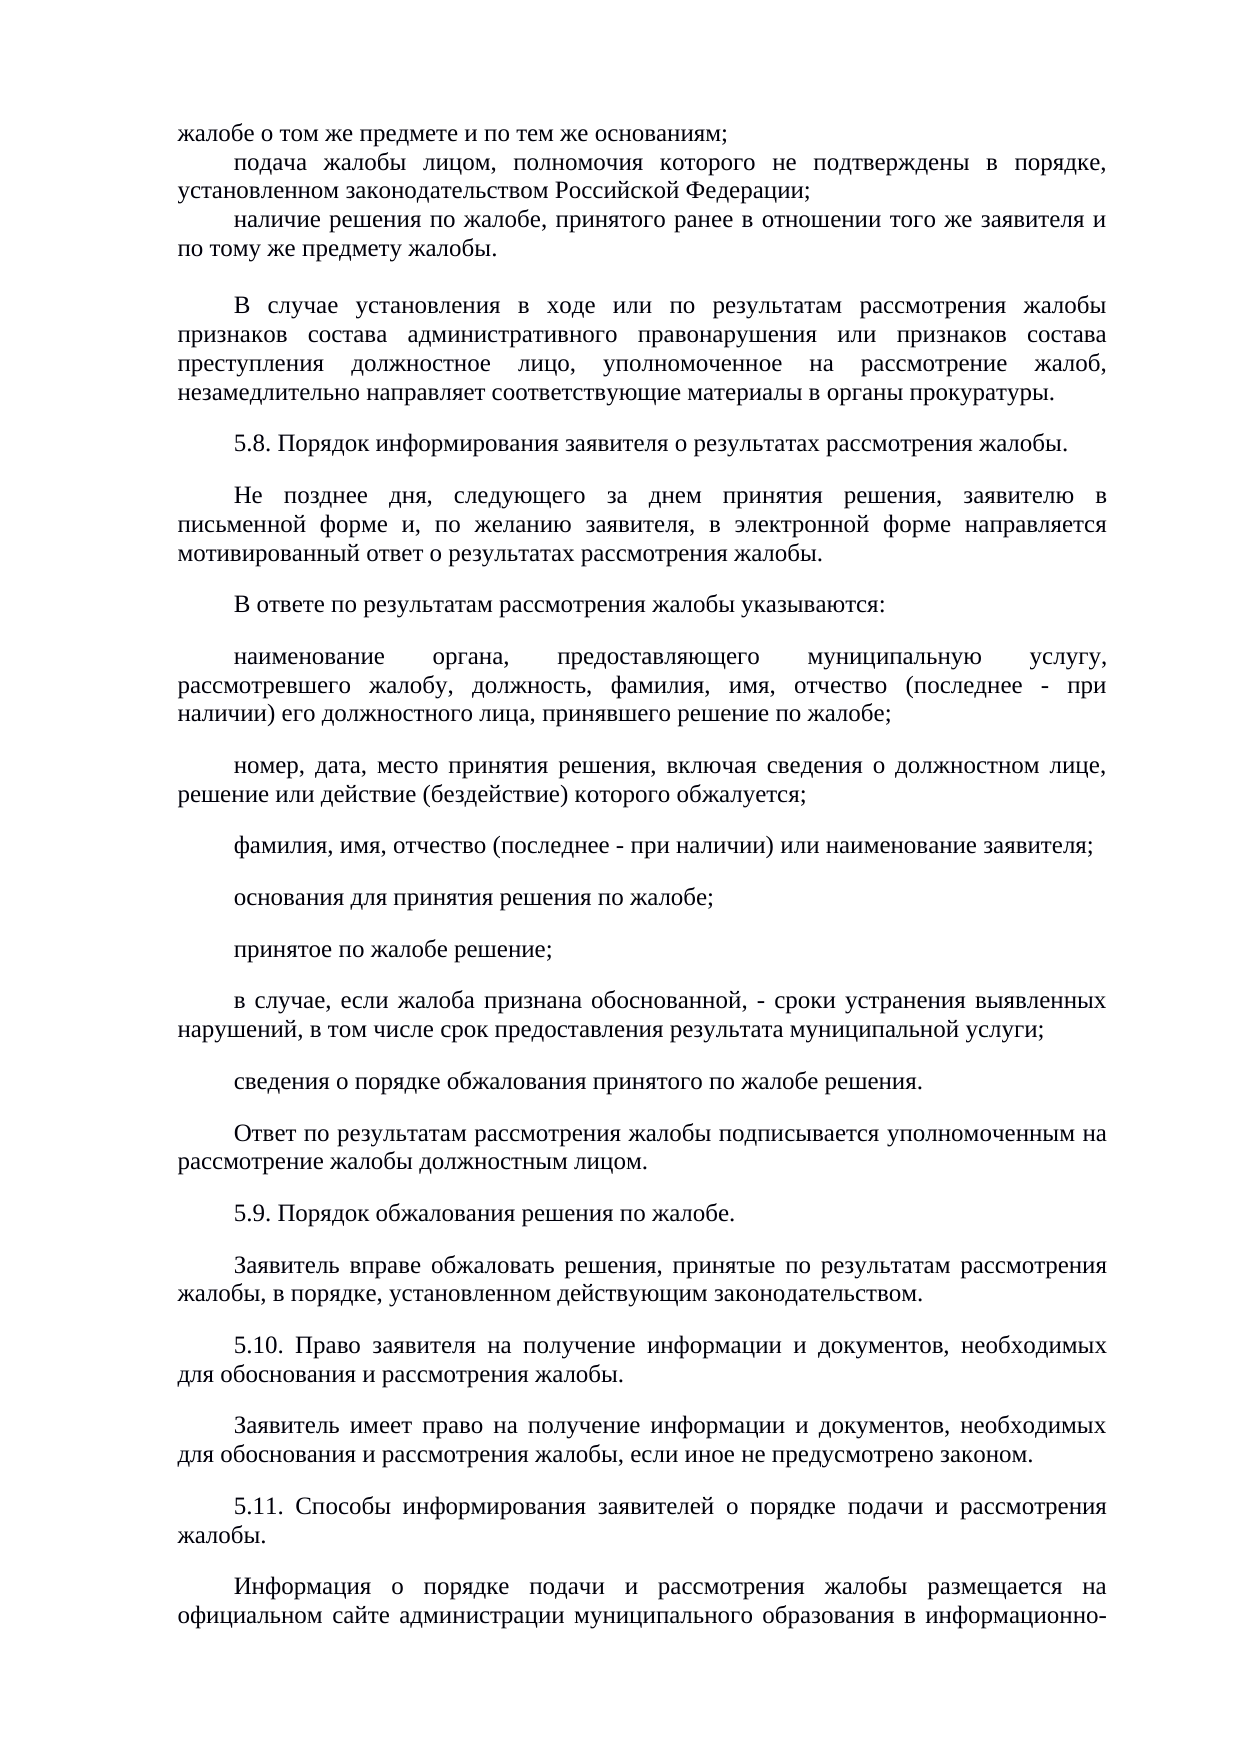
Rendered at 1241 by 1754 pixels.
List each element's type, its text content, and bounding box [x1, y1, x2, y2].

text наименование органа, предоставляющего муниципальную услугу, рассмотревшего жалобу, должность, фамилия, имя, отчество (последнее - при наличии) его должностного лица, принявшего решение по жалобе; [177, 641, 1107, 727]
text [177, 118, 1107, 147]
text 5.9. Порядок обжалования решения по жалобе. [177, 1198, 1107, 1227]
text в случае, если жалоба признана обоснованной, - сроки устранения выявленных нарушений, в том числе срок предоставления результата муниципальной услуги; [177, 986, 1107, 1043]
text Заявитель вправе обжаловать решения, принятые по результатам рассмотрения жалобы, в порядке, установленном действующим законодательством. [177, 1250, 1107, 1307]
text номер, дата, место принятия решения, включая сведения о должностном лице, решение или действие (бездействие) которого обжалуется; [177, 750, 1107, 808]
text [177, 1571, 1107, 1629]
text В ответе по результатам рассмотрения жалобы указываются: [177, 589, 1107, 618]
text принятое по жалобе решение; [177, 934, 1107, 963]
text фамилия, имя, отчество (последнее - при наличии) или наименование заявителя; [177, 831, 1107, 859]
text 5.10. Право заявителя на получение информации и документов, необходимых для обоснования и рассмотрения жалобы. [177, 1330, 1107, 1388]
text Заявитель имеет право на получение информации и документов, необходимых для обоснования и рассмотрения жалобы, если иное не предусмотрено законом. [177, 1411, 1107, 1468]
text Ответ по результатам рассмотрения жалобы подписывается уполномоченным на рассмотрение жалобы должностным лицом. [177, 1118, 1107, 1175]
text В случае установления в ходе или по результатам рассмотрения жалобы признаков состава административного правонарушения или признаков состава преступления должностное лицо, уполномоченное на рассмотрение жалоб, незамедлительно направляет соответствующие материалы в органы прокуратуры. [177, 291, 1107, 406]
text сведения о порядке обжалования принятого по жалобе решения. [177, 1066, 1107, 1095]
text наличие решения по жалобе, принятого ранее в отношении того же заявителя и по тому же предмету жалобы. [177, 204, 1107, 262]
text основания для принятия решения по жалобе; [177, 882, 1107, 911]
text 5.8. Порядок информирования заявителя о результатах рассмотрения жалобы. [177, 428, 1107, 457]
text Не позднее дня, следующего за днем принятия решения, заявителю в письменной форме и, по желанию заявителя, в электронной форме направляется мотивированный ответ о результатах рассмотрения жалобы. [177, 480, 1107, 566]
text 5.11. Способы информирования заявителей о порядке подачи и рассмотрения жалобы. [177, 1491, 1107, 1548]
text подача жалобы лицом, полномочия которого не подтверждены в порядке, установленном законодательством Российской Федерации; [177, 147, 1107, 204]
